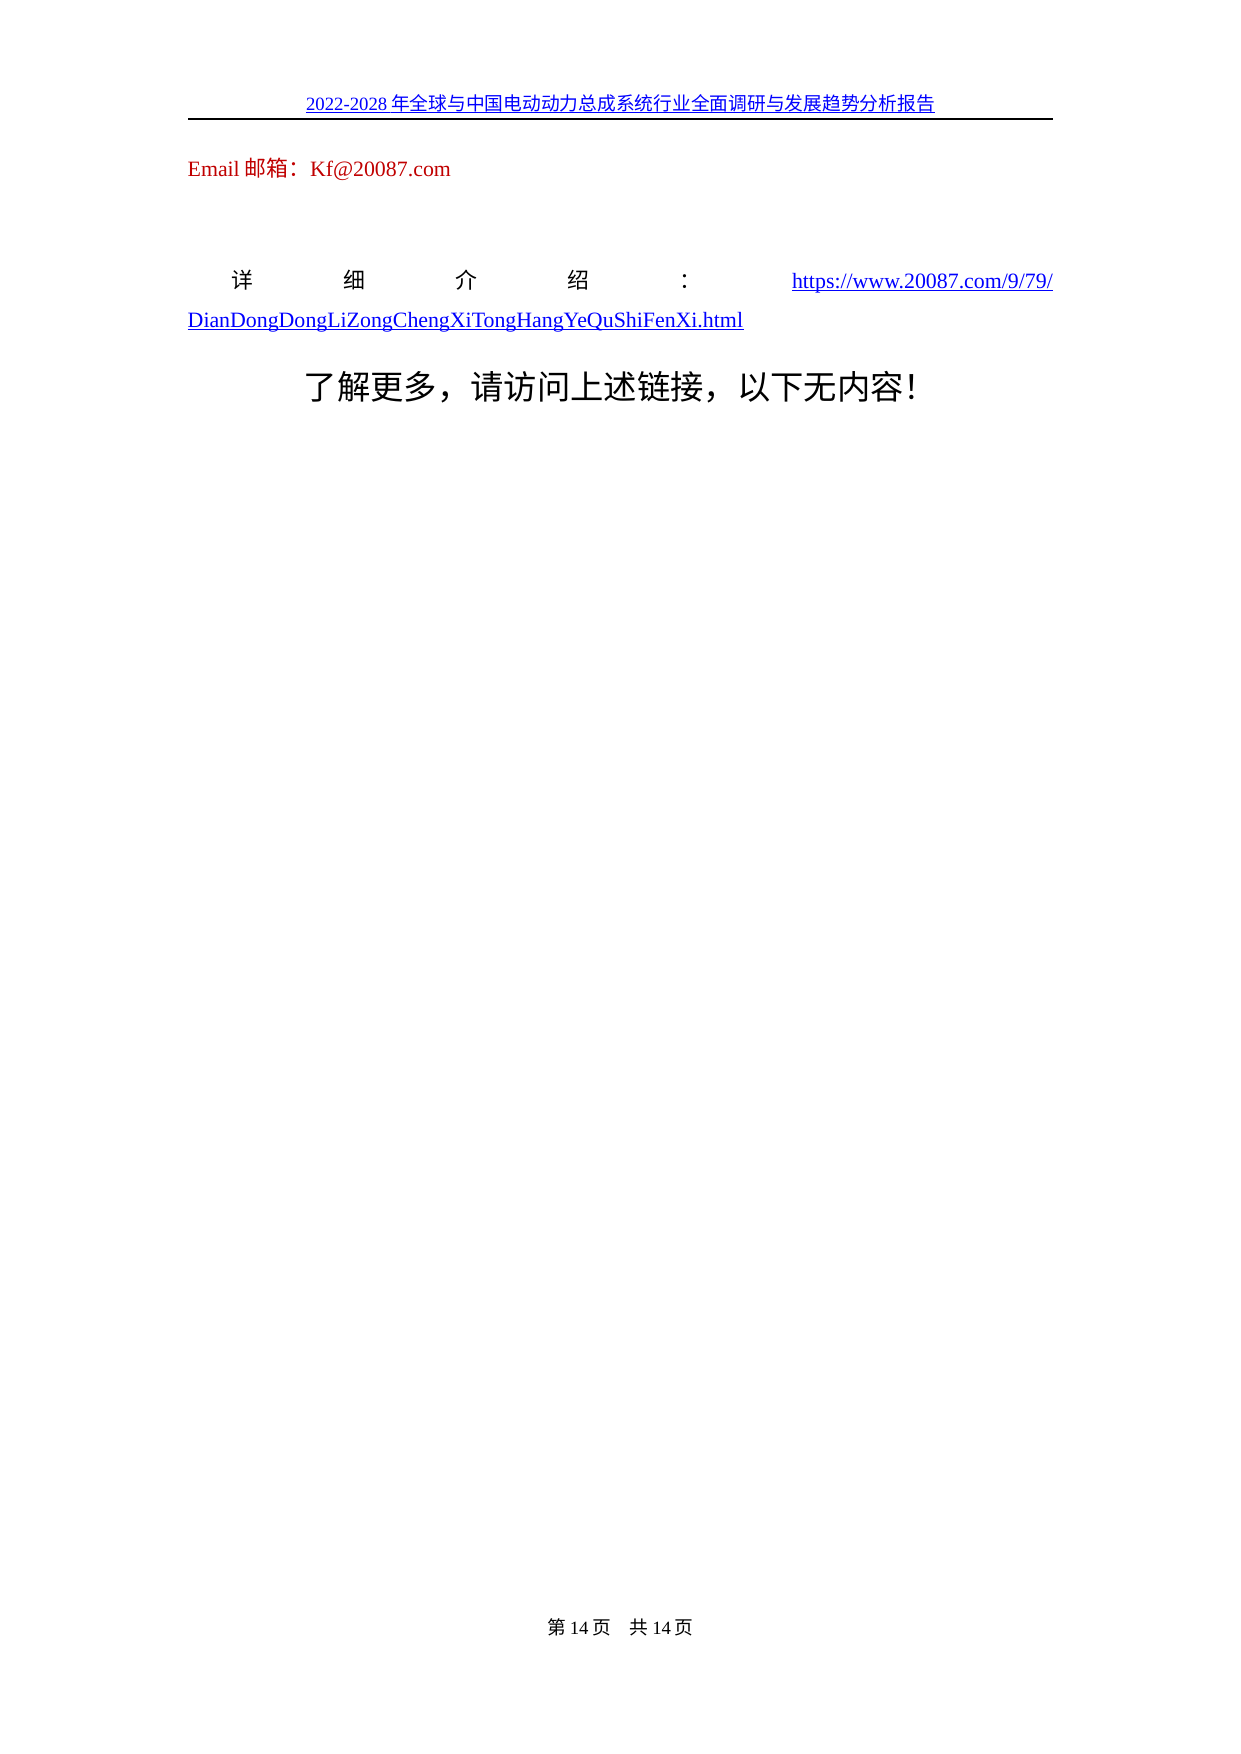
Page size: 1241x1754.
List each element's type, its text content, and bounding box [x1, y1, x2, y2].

text 详细介绍：https://www.20087.com/9/79/DianDongDongLiZongChengXiTongHangYeQuShiFenXi.html [187, 263, 1053, 336]
text Email邮箱：Kf@20087.com [187, 150, 1053, 183]
title 了解更多，请访问上述链接，以下无内容！ [187, 352, 1053, 417]
